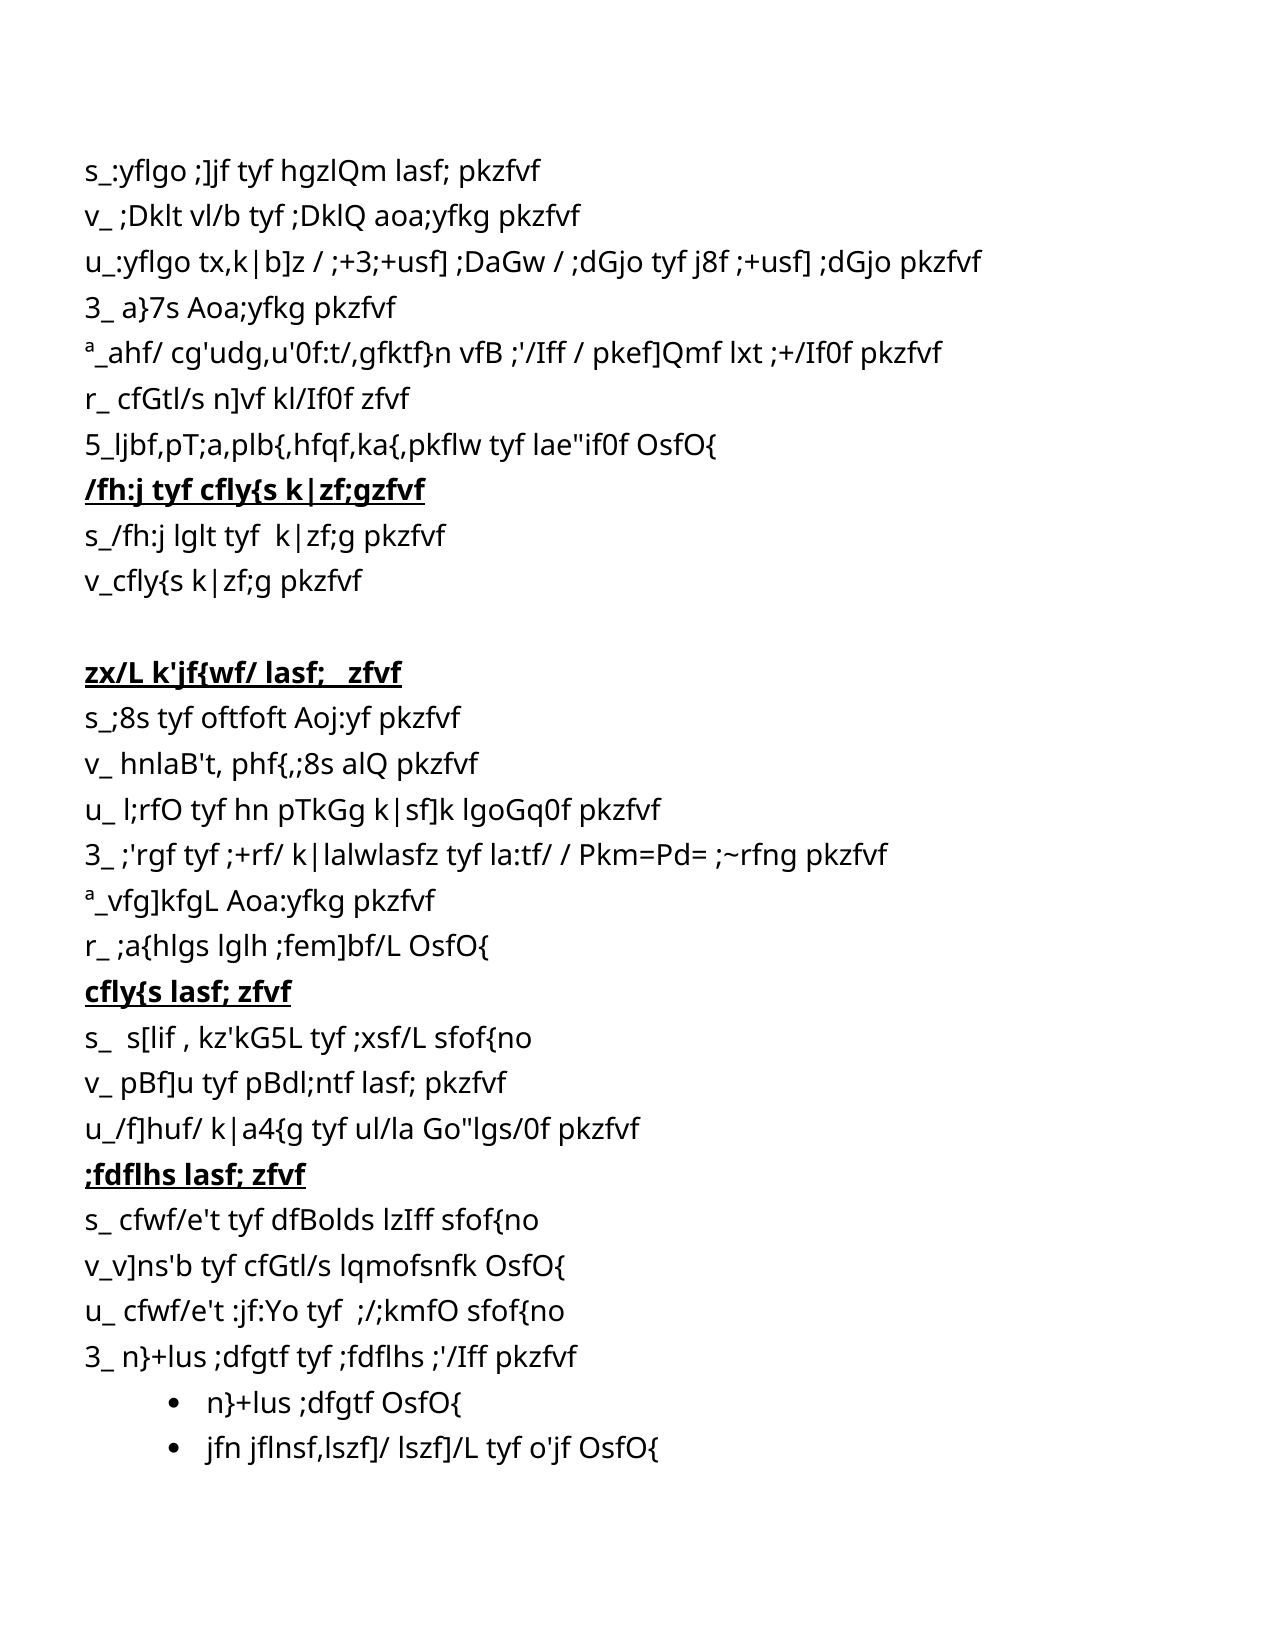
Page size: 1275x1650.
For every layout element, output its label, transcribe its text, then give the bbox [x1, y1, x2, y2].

text cfly{s lasf; zfvf [84, 971, 1003, 1011]
text v_ hnlaB't, phf{,;8s alQ pkzfvf [84, 743, 1003, 783]
text s_/fh:j lglt tyf k|zf;g pkzfvf [84, 515, 1003, 555]
text v_ ;Dklt vl/b tyf ;DklQ aoa;yfkg pkzfvf [84, 196, 1003, 235]
text r_ cfGtl/s n]vf kl/If0f zfvf [84, 378, 1003, 418]
text s_ s[lif , kz'kG5L tyf ;xsf/L sfof{no [84, 1017, 1003, 1057]
text 5_ljbf,pT;a,plb{,hfqf,ka{,pkflw tyf lae"if0f OsfO{ [84, 424, 1003, 463]
text ª_ahf/ cg'udg,u'0f:t/,gfktf}n vfB ;'/Iff / pkef]Qmf lxt ;+/If0f pkzfvf [84, 332, 1003, 372]
text v_v]ns'b tyf cfGtl/s lqmofsnfk OsfO{ [84, 1245, 1003, 1285]
text 3_ ;'rgf tyf ;+rf/ k|lalwlasfz tyf la:tf/ / Pkm=Pd= ;~rfng pkzfvf [84, 834, 1003, 874]
text /fh:j tyf cfly{s k|zf;gzfvf [84, 469, 1003, 509]
text r_ ;a{hlgs lglh ;fem]bf/L OsfO{ [84, 926, 1003, 965]
text v_cfly{s k|zf;g pkzfvf [84, 561, 1003, 600]
text v_ pBf]u tyf pBdl;ntf lasf; pkzfvf [84, 1062, 1003, 1102]
list n}+lus ;dfgtf OsfO{ [169, 1382, 1003, 1422]
text ;fdflhs lasf; zfvf [84, 1154, 1003, 1193]
text u_ l;rfO tyf hn pTkGg k|sf]k lgoGq0f pkzfvf [84, 789, 1003, 828]
text u_:yflgo tx,k|b]z / ;+3;+usf] ;DaGw / ;dGjo tyf j8f ;+usf] ;dGjo pkzfvf [84, 241, 1003, 281]
text 3_ a}7s Aoa;yfkg pkzfvf [84, 287, 1003, 327]
text ª_vfg]kfgL Aoa:yfkg pkzfvf [84, 880, 1003, 920]
text s_;8s tyf oftfoft Aoj:yf pkzfvf [84, 697, 1003, 737]
text s_ cfwf/e't tyf dfBolds lzIff sfof{no [84, 1199, 1003, 1239]
text s_:yflgo ;]jf tyf hgzlQm lasf; pkzfvf [84, 150, 1003, 190]
text zx/L k'jf{wf/ lasf; zfvf [84, 652, 1003, 692]
list jfn jflnsf,lszf]/ lszf]/L tyf o'jf OsfO{ [169, 1427, 1003, 1467]
text u_ cfwf/e't :jf:Yo tyf ;/;kmfO sfof{no [84, 1291, 1003, 1330]
text 3_ n}+lus ;dfgtf tyf ;fdflhs ;'/Iff pkzfvf [84, 1336, 1003, 1376]
text u_/f]huf/ k|a4{g tyf ul/la Go"lgs/0f pkzfvf [84, 1108, 1003, 1148]
